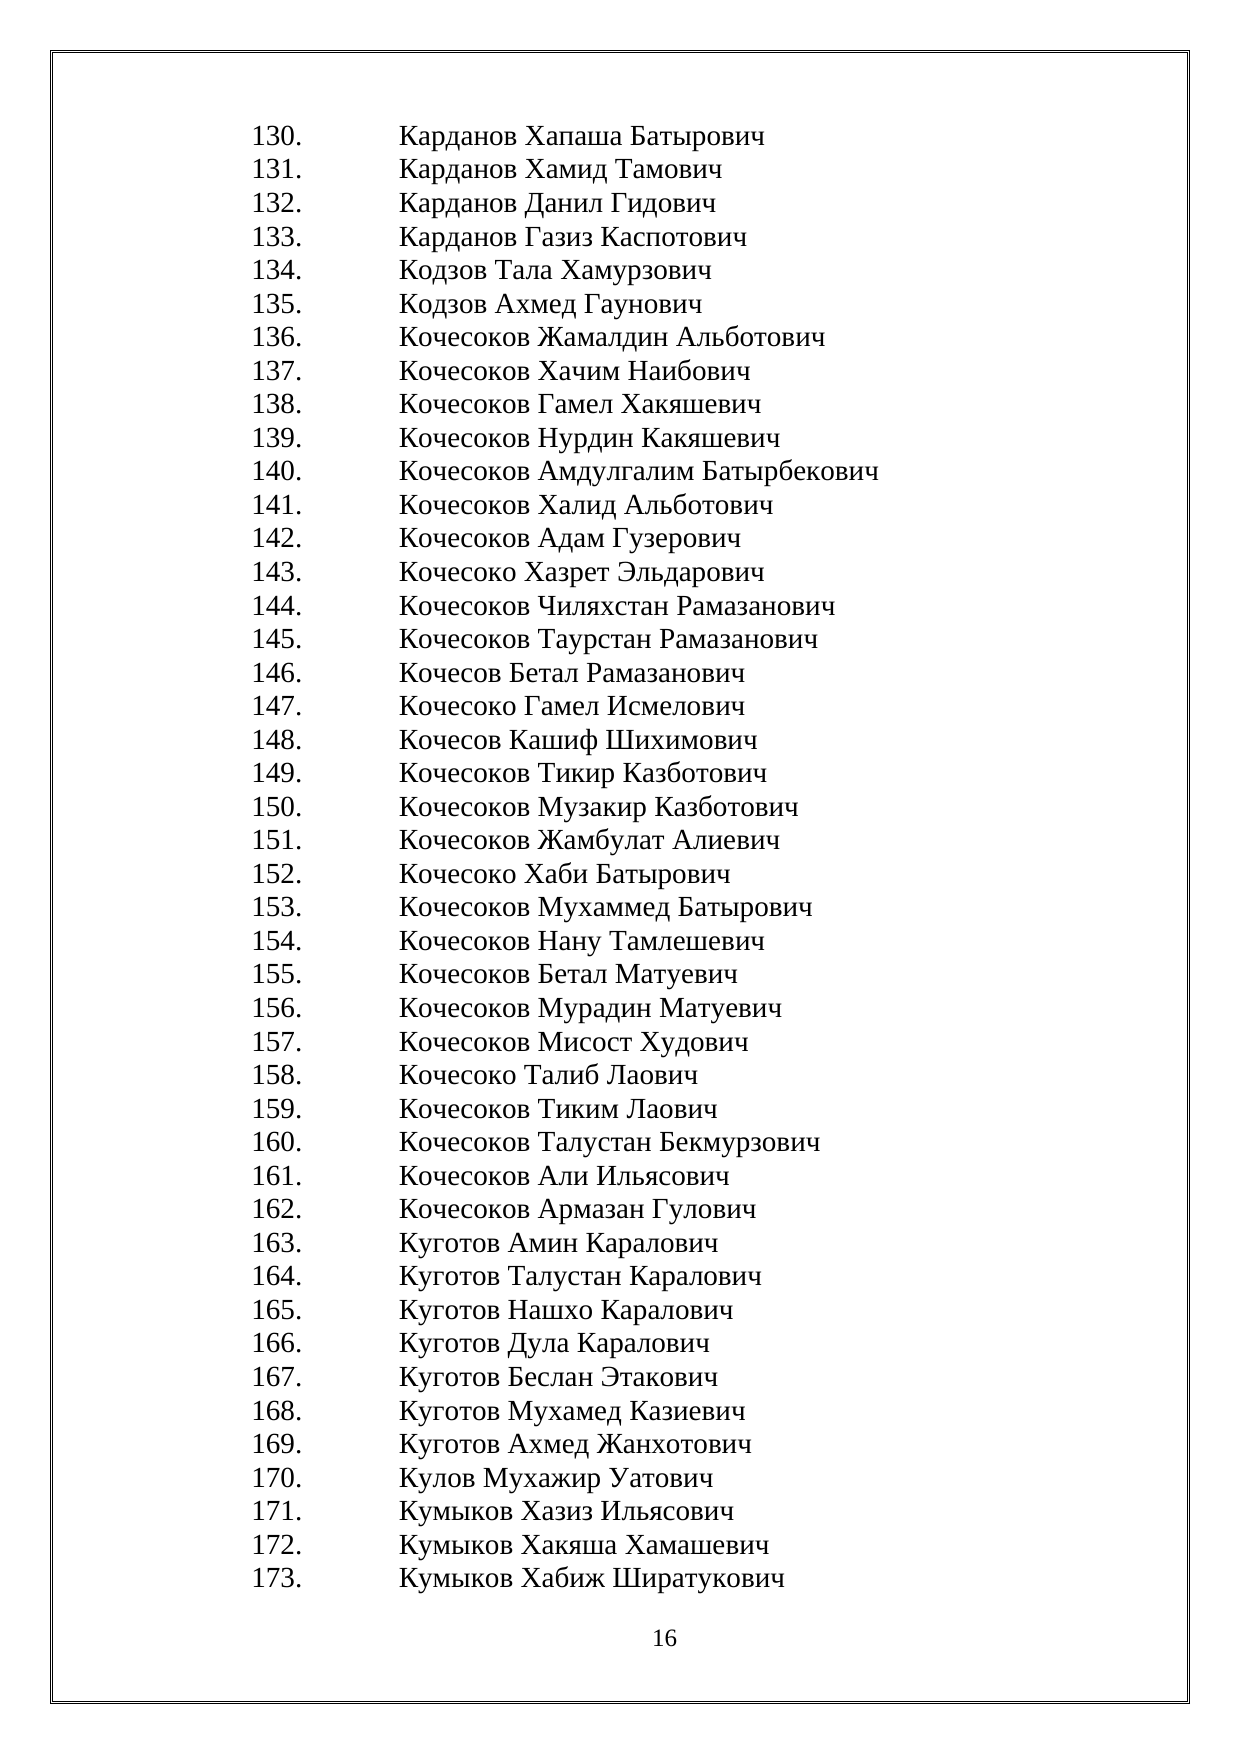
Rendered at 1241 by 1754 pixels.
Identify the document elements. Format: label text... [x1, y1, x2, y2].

text 166. Куготов Дула Каралович [177, 1326, 1152, 1359]
text 146. Кочесов Бетал Рамазанович [177, 655, 1152, 688]
text 136. Кочесоков Жамалдин Альботович [177, 319, 1152, 353]
text 131. Карданов Хамид Тамович [177, 152, 1152, 185]
text 144. Кочесоков Чиляхстан Рамазанович [177, 588, 1152, 621]
text 157. Кочесоков Мисост Худович [177, 1024, 1152, 1057]
text 163. Куготов Амин Каралович [177, 1225, 1152, 1258]
text 148. Кочесов Кашиф Шихимович [177, 722, 1152, 755]
text 155. Кочесоков Бетал Матуевич [177, 957, 1152, 990]
text 138. Кочесоков Гамел Хакяшевич [177, 386, 1152, 420]
text 141. Кочесоков Халид Альботович [177, 487, 1152, 521]
text 142. Кочесоков Адам Гузерович [177, 521, 1152, 554]
text 152. Кочесоко Хаби Батырович [177, 856, 1152, 889]
text 161. Кочесоков Али Ильясович [177, 1158, 1152, 1191]
text 169. Куготов Ахмед Жанхотович [177, 1426, 1152, 1460]
text 172. Кумыков Хакяша Хамашевич [177, 1527, 1152, 1560]
text 153. Кочесоков Мухаммед Батырович [177, 889, 1152, 923]
text 170. Кулов Мухажир Уатович [177, 1460, 1152, 1493]
text 160. Кочесоков Талустан Бекмурзович [177, 1124, 1152, 1158]
text 173. Кумыков Хабиж Ширатукович [177, 1560, 1152, 1594]
text 134. Кодзов Тала Хамурзович [177, 252, 1152, 286]
text 159. Кочесоков Тиким Лаович [177, 1091, 1152, 1124]
text 158. Кочесоко Талиб Лаович [177, 1057, 1152, 1091]
text 143. Кочесоко Хазрет Эльдарович [177, 554, 1152, 588]
text 149. Кочесоков Тикир Казботович [177, 755, 1152, 789]
text 154. Кочесоков Нану Тамлешевич [177, 923, 1152, 957]
text 132. Карданов Данил Гидович [177, 185, 1152, 219]
text 137. Кочесоков Хачим Наибович [177, 353, 1152, 386]
text 140. Кочесоков Амдулгалим Батырбекович [177, 453, 1152, 487]
text 139. Кочесоков Нурдин Какяшевич [177, 420, 1152, 453]
text 133. Карданов Газиз Каспотович [177, 219, 1152, 252]
text 130. Карданов Хапаша Батырович [177, 118, 1152, 152]
text 167. Куготов Беслан Этакович [177, 1359, 1152, 1393]
text 165. Куготов Нашхо Каралович [177, 1292, 1152, 1326]
text 151. Кочесоков Жамбулат Алиевич [177, 822, 1152, 856]
text 150. Кочесоков Музакир Казботович [177, 789, 1152, 822]
text 171. Кумыков Хазиз Ильясович [177, 1493, 1152, 1527]
text 145. Кочесоков Таурстан Рамазанович [177, 621, 1152, 655]
text 147. Кочесоко Гамел Исмелович [177, 688, 1152, 722]
text 164. Куготов Талустан Каралович [177, 1258, 1152, 1292]
text 156. Кочесоков Мурадин Матуевич [177, 990, 1152, 1024]
text 162. Кочесоков Армазан Гулович [177, 1191, 1152, 1225]
text 168. Куготов Мухамед Казиевич [177, 1393, 1152, 1426]
text 135. Кодзов Ахмед Гаунович [177, 286, 1152, 319]
